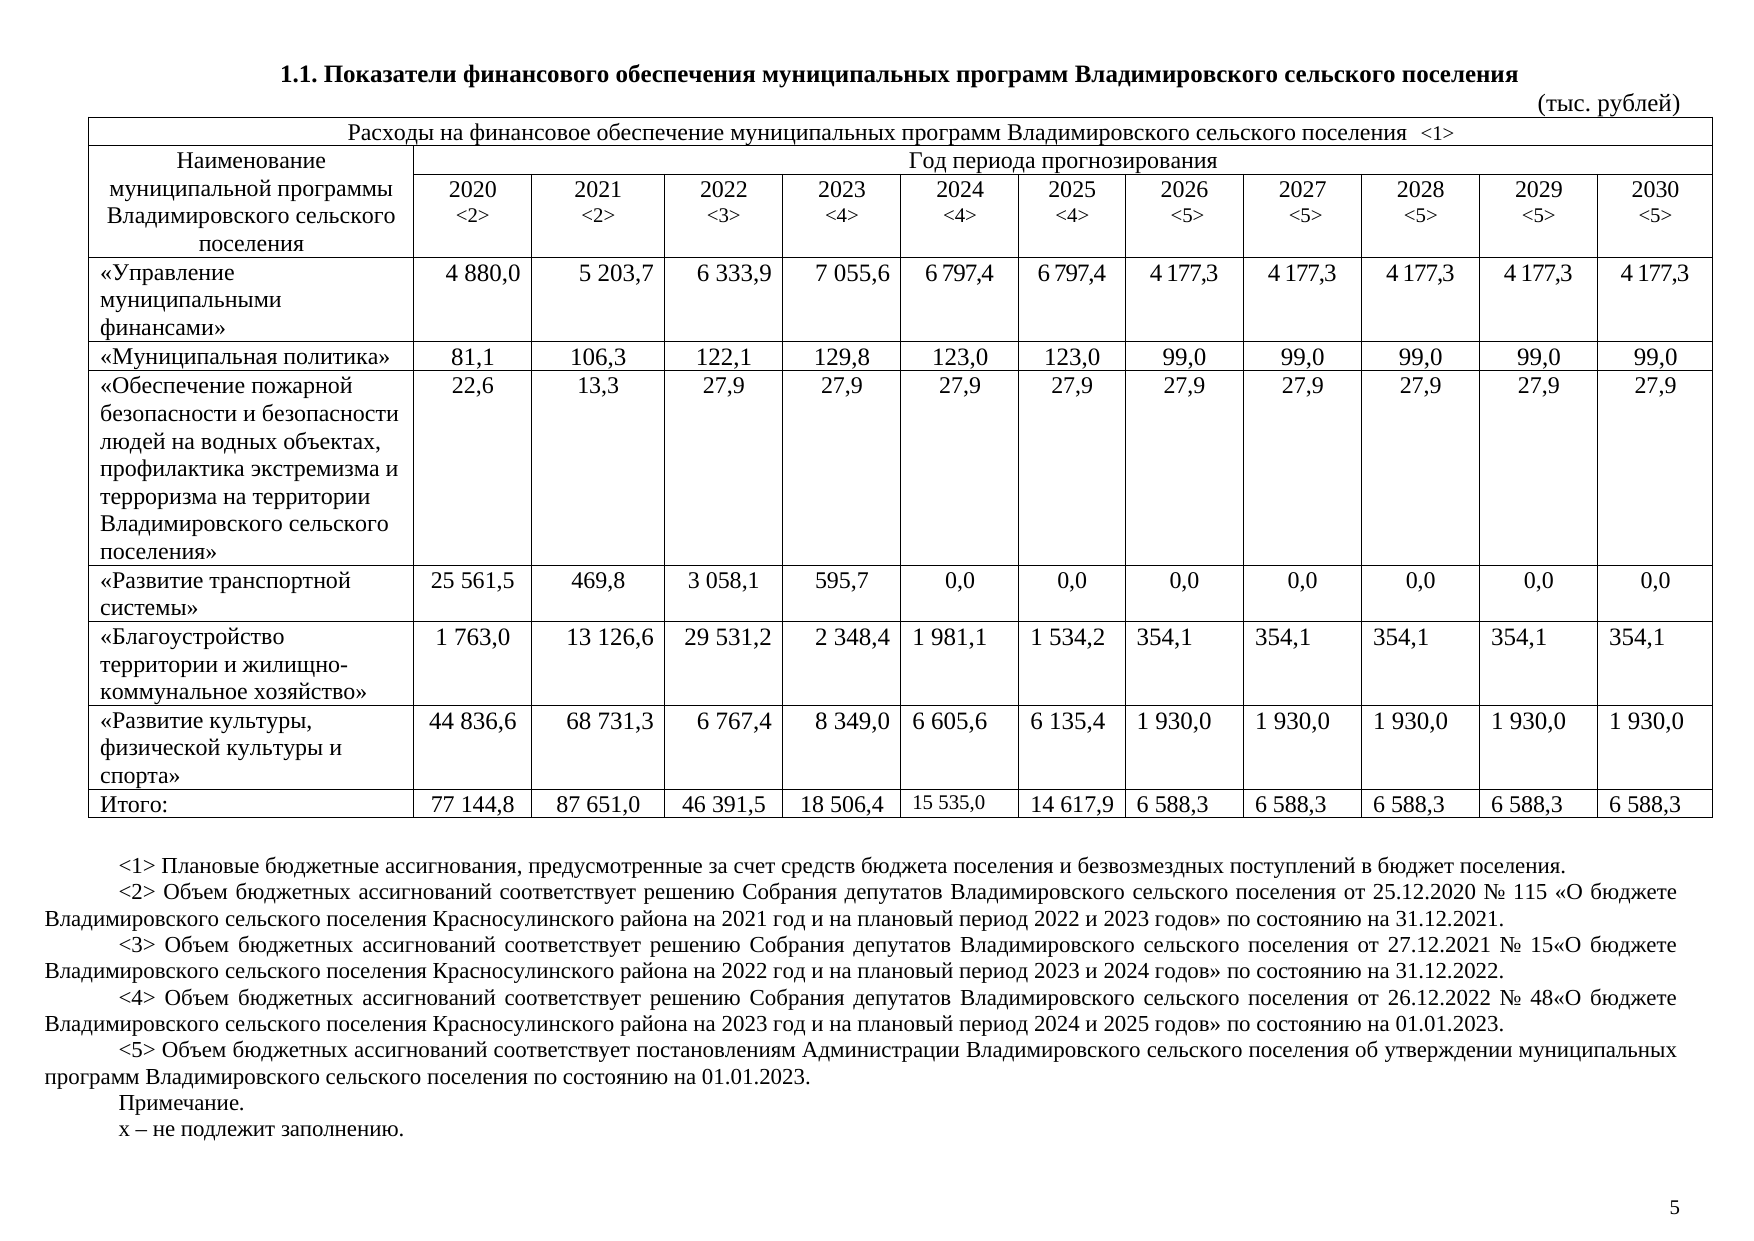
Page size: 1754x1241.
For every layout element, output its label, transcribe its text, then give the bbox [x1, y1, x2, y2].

table_cell 2030 <5> [1598, 175, 1712, 257]
table_cell 6 588,3 [1244, 790, 1361, 817]
table_cell 5 203,7 [532, 258, 664, 341]
table_cell 6 797,4 [901, 258, 1018, 341]
table_header Расходы на финансовое обеспечение муниципальных программ Владимировского сельского поселения <1> [89, 118, 1712, 145]
table_cell 123,0 [1019, 342, 1125, 370]
table_cell 2028 <5> [1362, 175, 1479, 257]
table_cell 6 797,4 [1019, 258, 1125, 341]
table_cell 1 930,0 [1598, 706, 1712, 789]
table_cell 4 177,3 [1126, 258, 1243, 341]
table_cell 99,0 [1244, 342, 1361, 370]
table_cell 0,0 [1598, 566, 1712, 621]
table_cell 14 617,9 [1019, 790, 1125, 817]
table_cell 2024 <4> [901, 175, 1018, 257]
table_cell 1 534,2 [1019, 622, 1125, 705]
table_cell 354,1 [1126, 622, 1243, 705]
table_cell Итого: [89, 790, 413, 817]
table_cell 99,0 [1480, 342, 1597, 370]
table_cell 4 177,3 [1362, 258, 1479, 341]
table_cell 6 135,4 [1019, 706, 1125, 789]
table_cell 0,0 [1244, 566, 1361, 621]
table_cell 354,1 [1244, 622, 1361, 705]
table_cell 6 588,3 [1480, 790, 1597, 817]
table_cell 99,0 [1126, 342, 1243, 370]
table_cell 2027 <5> [1244, 175, 1361, 257]
table_cell 3 058,1 [665, 566, 782, 621]
table_cell 106,3 [532, 342, 664, 370]
text 1.1. Показатели финансового обеспечения муниципальных программ Владимировского сельского поселения [44, 59, 1680, 88]
table_cell 27,9 [1362, 371, 1479, 565]
table_cell «Муниципальная политика» [89, 342, 413, 370]
table_cell 29 531,2 [665, 622, 782, 705]
table_cell 122,1 [665, 342, 782, 370]
table_cell 27,9 [1126, 371, 1243, 565]
table_cell 2 348,4 [783, 622, 900, 705]
table_cell 27,9 [901, 371, 1018, 565]
text <4> Объем бюджетных ассигнований соответствует решению Собрания депутатов Владимировского сельского поселения от 26.12.2022 № 48«О бюджете Владимировского сельского поселения Красносулинского района на 2023 год и на плановый период 2024 и 2025 годов» по состоянию на 01.01.2023. [44, 984, 1680, 1036]
table_cell 354,1 [1598, 622, 1712, 705]
table_cell Год периода прогнозирования [414, 146, 1712, 174]
table_cell 27,9 [1244, 371, 1361, 565]
table_cell 13 126,6 [532, 622, 664, 705]
text Примечание. [44, 1089, 1680, 1115]
table_cell 46 391,5 [665, 790, 782, 817]
table_cell 1 930,0 [1244, 706, 1361, 789]
text х – не подлежит заполнению. [44, 1115, 1680, 1142]
table_cell 44 836,6 [414, 706, 531, 789]
table_cell 1 930,0 [1362, 706, 1479, 789]
table_cell 354,1 [1480, 622, 1597, 705]
table_cell Наименование муниципальной программы Владимировского сельского поселения [89, 146, 413, 257]
table_cell «Развитие транспортной системы» [89, 566, 413, 621]
table_cell 1 930,0 [1126, 706, 1243, 789]
table_cell 4 880,0 [414, 258, 531, 341]
table_cell 2026 <5> [1126, 175, 1243, 257]
table_cell 99,0 [1598, 342, 1712, 370]
table_cell 2021 <2> [532, 175, 664, 257]
table_cell 354,1 [1362, 622, 1479, 705]
table_cell 0,0 [1480, 566, 1597, 621]
table_cell 6 767,4 [665, 706, 782, 789]
table_cell 27,9 [1480, 371, 1597, 565]
table_cell 22,6 [414, 371, 531, 565]
table_cell 15 535,0 [901, 790, 1018, 817]
table_cell 0,0 [1362, 566, 1479, 621]
table_cell 8 349,0 [783, 706, 900, 789]
table_cell 99,0 [1362, 342, 1479, 370]
table_cell 123,0 [901, 342, 1018, 370]
table_cell 7 055,6 [783, 258, 900, 341]
table_cell 1 930,0 [1480, 706, 1597, 789]
table_cell 2023 <4> [783, 175, 900, 257]
table_cell «Управление муниципальными финансами» [89, 258, 413, 341]
table_cell 6 588,3 [1362, 790, 1479, 817]
table_cell 595,7 [783, 566, 900, 621]
table_cell 6 588,3 [1598, 790, 1712, 817]
text <1> Плановые бюджетные ассигнования, предусмотренные за счет средств бюджета поселения и безвозмездных поступлений в бюджет поселения. [44, 852, 1680, 878]
table_cell 129,8 [783, 342, 900, 370]
table_cell 0,0 [901, 566, 1018, 621]
table_cell 68 731,3 [532, 706, 664, 789]
table_cell 6 588,3 [1126, 790, 1243, 817]
table_cell 13,3 [532, 371, 664, 565]
table_cell 27,9 [1598, 371, 1712, 565]
table_cell 4 177,3 [1480, 258, 1597, 341]
table_cell 0,0 [1126, 566, 1243, 621]
text <5> Объем бюджетных ассигнований соответствует постановлениям Администрации Владимировского сельского поселения об утверждении муниципальных программ Владимировского сельского поселения по состоянию на 01.01.2023. [44, 1036, 1680, 1089]
table_cell 0,0 [1019, 566, 1125, 621]
table_cell 87 651,0 [532, 790, 664, 817]
table_cell 2020 <2> [414, 175, 531, 257]
table_cell «Благоустройство территории и жилищно-коммунальное хозяйство» [89, 622, 413, 705]
table_cell 6 605,6 [901, 706, 1018, 789]
table_cell 27,9 [1019, 371, 1125, 565]
table_cell 18 506,4 [783, 790, 900, 817]
table_cell 6 333,9 [665, 258, 782, 341]
table_cell 27,9 [665, 371, 782, 565]
table_cell 77 144,8 [414, 790, 531, 817]
table_cell 2025 <4> [1019, 175, 1125, 257]
table_cell 2029 <5> [1480, 175, 1597, 257]
table_cell «Развитие культуры, физической культуры и спорта» [89, 706, 413, 789]
table_cell 1 981,1 [901, 622, 1018, 705]
table_cell 27,9 [783, 371, 900, 565]
table_cell 81,1 [414, 342, 531, 370]
table_cell «Обеспечение пожарной безопасности и безопасности людей на водных объектах, профилактика экстремизма и терроризма на территории Владимировского сельского поселения» [89, 371, 413, 565]
table_cell 2022 <3> [665, 175, 782, 257]
table_cell 25 561,5 [414, 566, 531, 621]
text (тыс. рублей) [44, 88, 1680, 117]
text <2> Объем бюджетных ассигнований соответствует решению Собрания депутатов Владимировского сельского поселения от 25.12.2020 № 115 «О бюджете Владимировского сельского поселения Красносулинского района на 2021 год и на плановый период 2022 и 2023 годов» по состоянию на 31.12.2021. [44, 878, 1680, 931]
table_cell 469,8 [532, 566, 664, 621]
table_cell 1 763,0 [414, 622, 531, 705]
text <3> Объем бюджетных ассигнований соответствует решению Собрания депутатов Владимировского сельского поселения от 27.12.2021 № 15«О бюджете Владимировского сельского поселения Красносулинского района на 2022 год и на плановый период 2023 и 2024 годов» по состоянию на 31.12.2022. [44, 931, 1680, 984]
table_cell 4 177,3 [1598, 258, 1712, 341]
table_cell 4 177,3 [1244, 258, 1361, 341]
